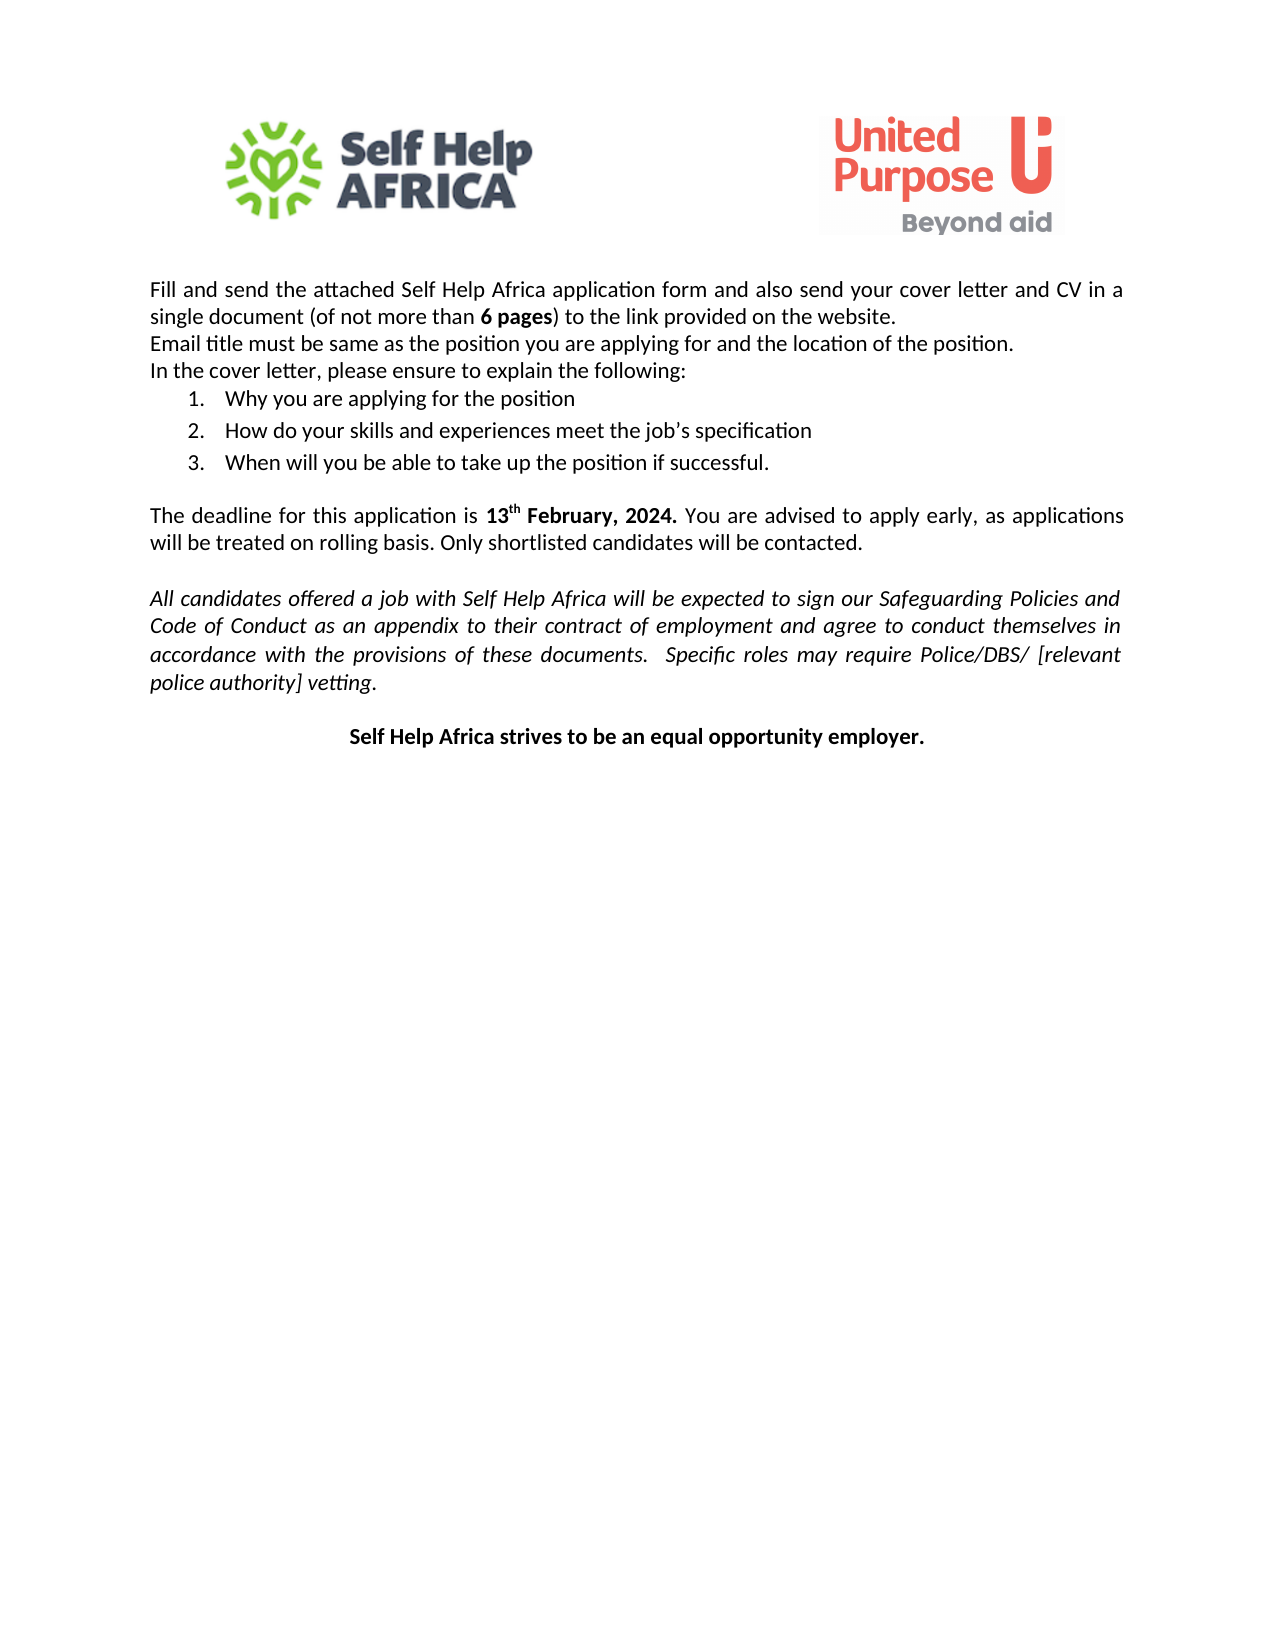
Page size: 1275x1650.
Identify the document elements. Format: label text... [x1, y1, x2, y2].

list When will you be able to take up the position if successful. [187, 448, 1125, 476]
picture [818, 116, 1065, 235]
list How do your skills and experiences meet the job’s specification [187, 416, 1125, 444]
text All candidates offered a job with Self Help Africa will be expected to sign our Safeguarding Policies and Code of Conduct as an appendix to their contract of employment and agree to conduct themselves in accordance with the provisions of these documents. Specific roles may require Police/DBS/ [relevant police authority] vetting. [378, 584, 1125, 696]
picture [216, 100, 544, 235]
list Why you are applying for the position [187, 384, 1125, 412]
text Self Help Africa strives to be an equal opportunity employer. [150, 723, 1125, 750]
text Fill and send the attached Self Help Africa application form and also send your cover letter and CV in a single document (of not more than 6 pages) to the link provided on the website. [150, 276, 1125, 330]
text In the cover letter, please ensure to explain the following: [150, 357, 1125, 384]
text Email title must be same as the position you are applying for and the location of the position. [150, 330, 1125, 357]
text The deadline for this application is 13th February, 2024. You are advised to apply early, as applications will be treated on rolling basis. Only shortlisted candidates will be contacted. [150, 501, 1125, 556]
